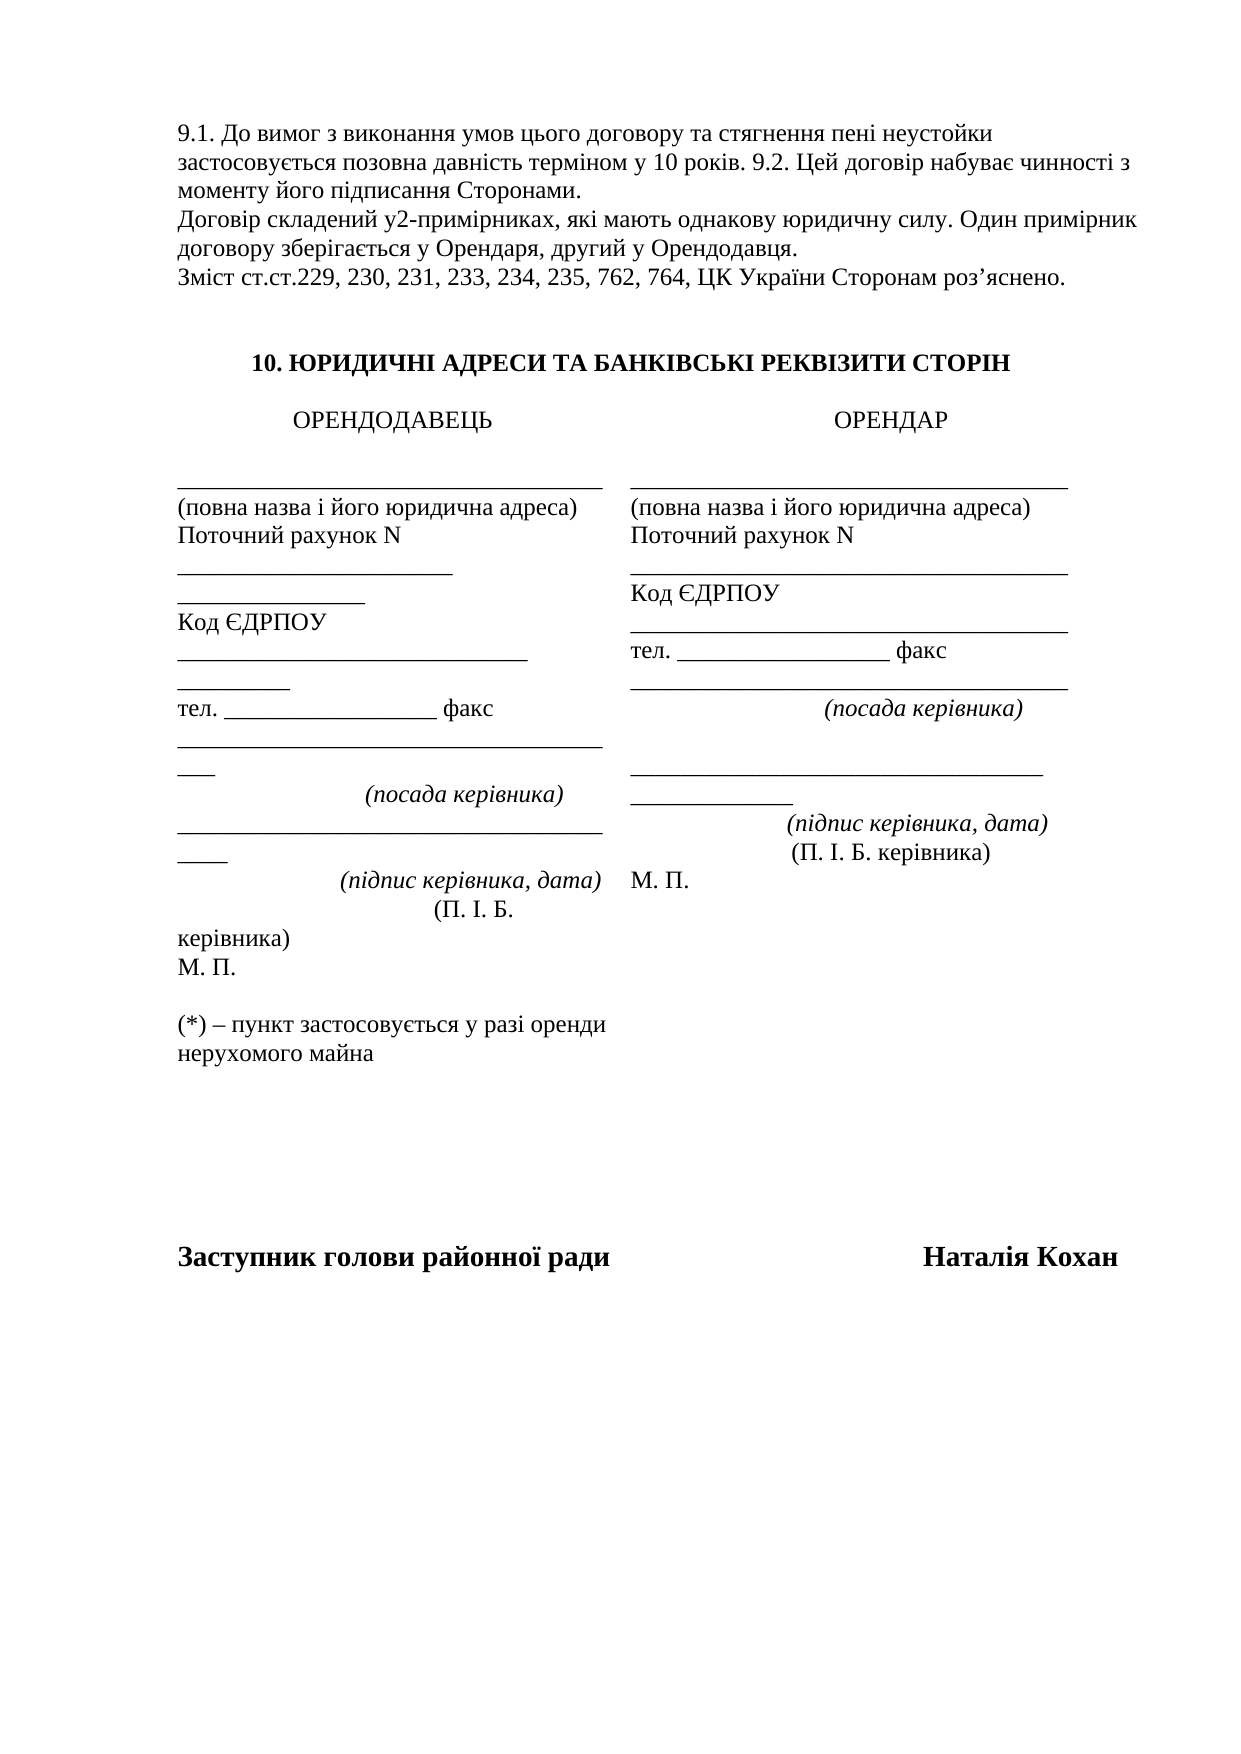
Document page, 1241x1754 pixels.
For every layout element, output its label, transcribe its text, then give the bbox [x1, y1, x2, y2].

table_header ОРЕНДОДАВЕЦЬ __________________________________ (повна назва і його юридична адреса) Поточний рахунок N _____________________________________ Код ЄДРПОУ _____________________________________ тел. _________________ факс _____________________________________ (посада керівника) ______________________________________ (підпис керівника, дата) (П. І. Б. керівника) М. П. (*) – пункт застосовується у разі оренди нерухомого майна [166, 406, 619, 1124]
text Заступник голови районної ради Наталія Кохан [177, 1239, 1152, 1273]
text Зміст ст.ст.229, 230, 231, 233, 234, 235, 762, 764, ЦК України Сторонам роз’яснено. [177, 262, 1152, 291]
table_header ОРЕНДАР ___________________________________ (повна назва і його юридична адреса) Поточний рахунок N ___________________________________ Код ЄДРПОУ ___________________________________ тел. _________________ факс ___________________________________ (посада керівника) ______________________________________________ (підпис керівника, дата) (П. І. Б. керівника) М. П. [619, 406, 1163, 1124]
text 9.1. До вимог з виконання умов цього договору та стягнення пені неустойки застосовується позовна давність терміном у 10 років. 9.2. Цей договір набуває чинності з моменту його підписання Сторонами. [177, 118, 1152, 204]
text 10. ЮРИДИЧНІ АДРЕСИ ТА БАНКІВСЬКІ РЕКВІЗИТИ СТОРІН [177, 348, 1152, 377]
text Договiр складений у2-примiрниках, якi мають однакову юридичну силу. Один примірник договору зберігається у Орендаря, другий у Орендодавця. [177, 204, 1152, 262]
